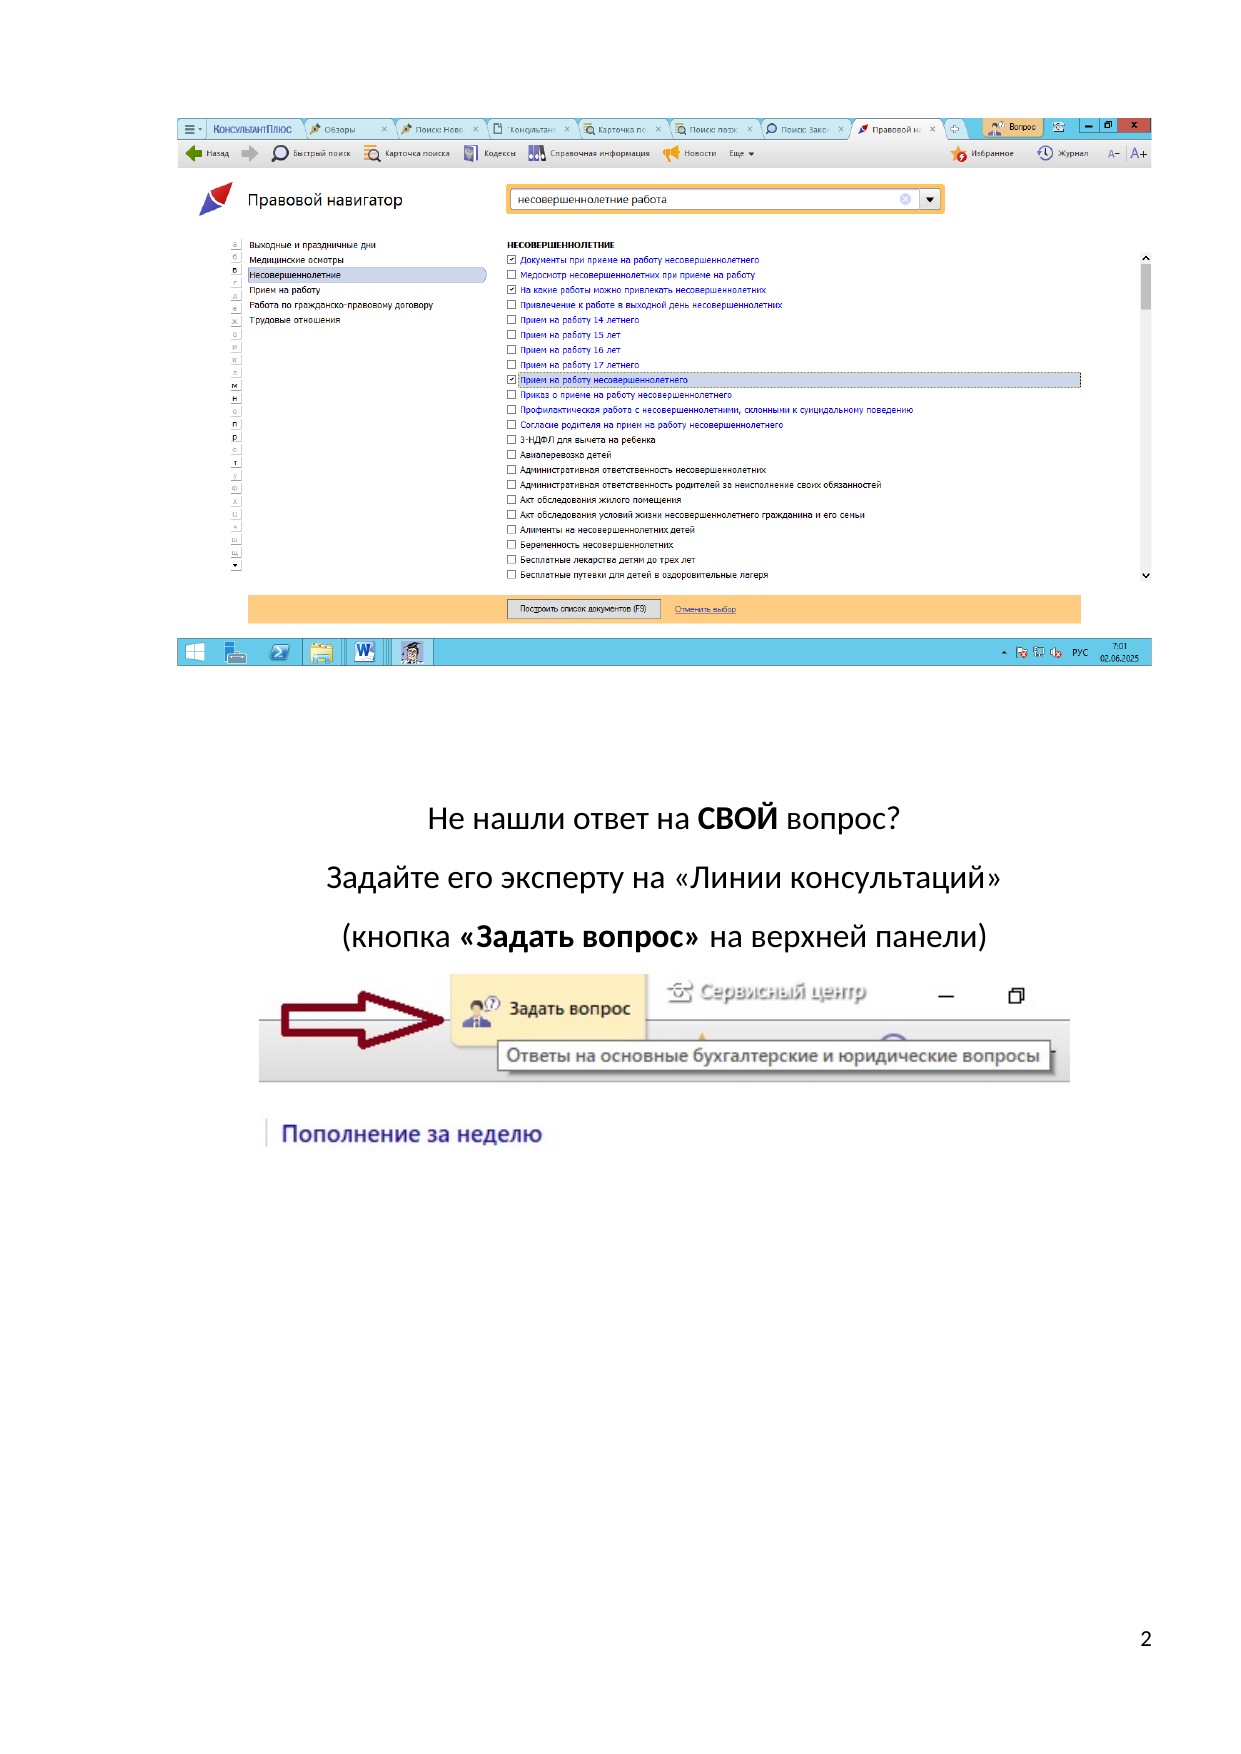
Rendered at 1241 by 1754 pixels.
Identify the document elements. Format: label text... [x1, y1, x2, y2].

picture [258, 974, 1070, 1210]
text Задайте его эксперту на «Линии консультаций» [177, 856, 1152, 897]
picture [177, 118, 1152, 666]
text Не нашли ответ на СВОЙ вопрос? [177, 797, 1152, 838]
text (кнопка «Задать вопрос» на верхней панели) [177, 916, 1152, 956]
